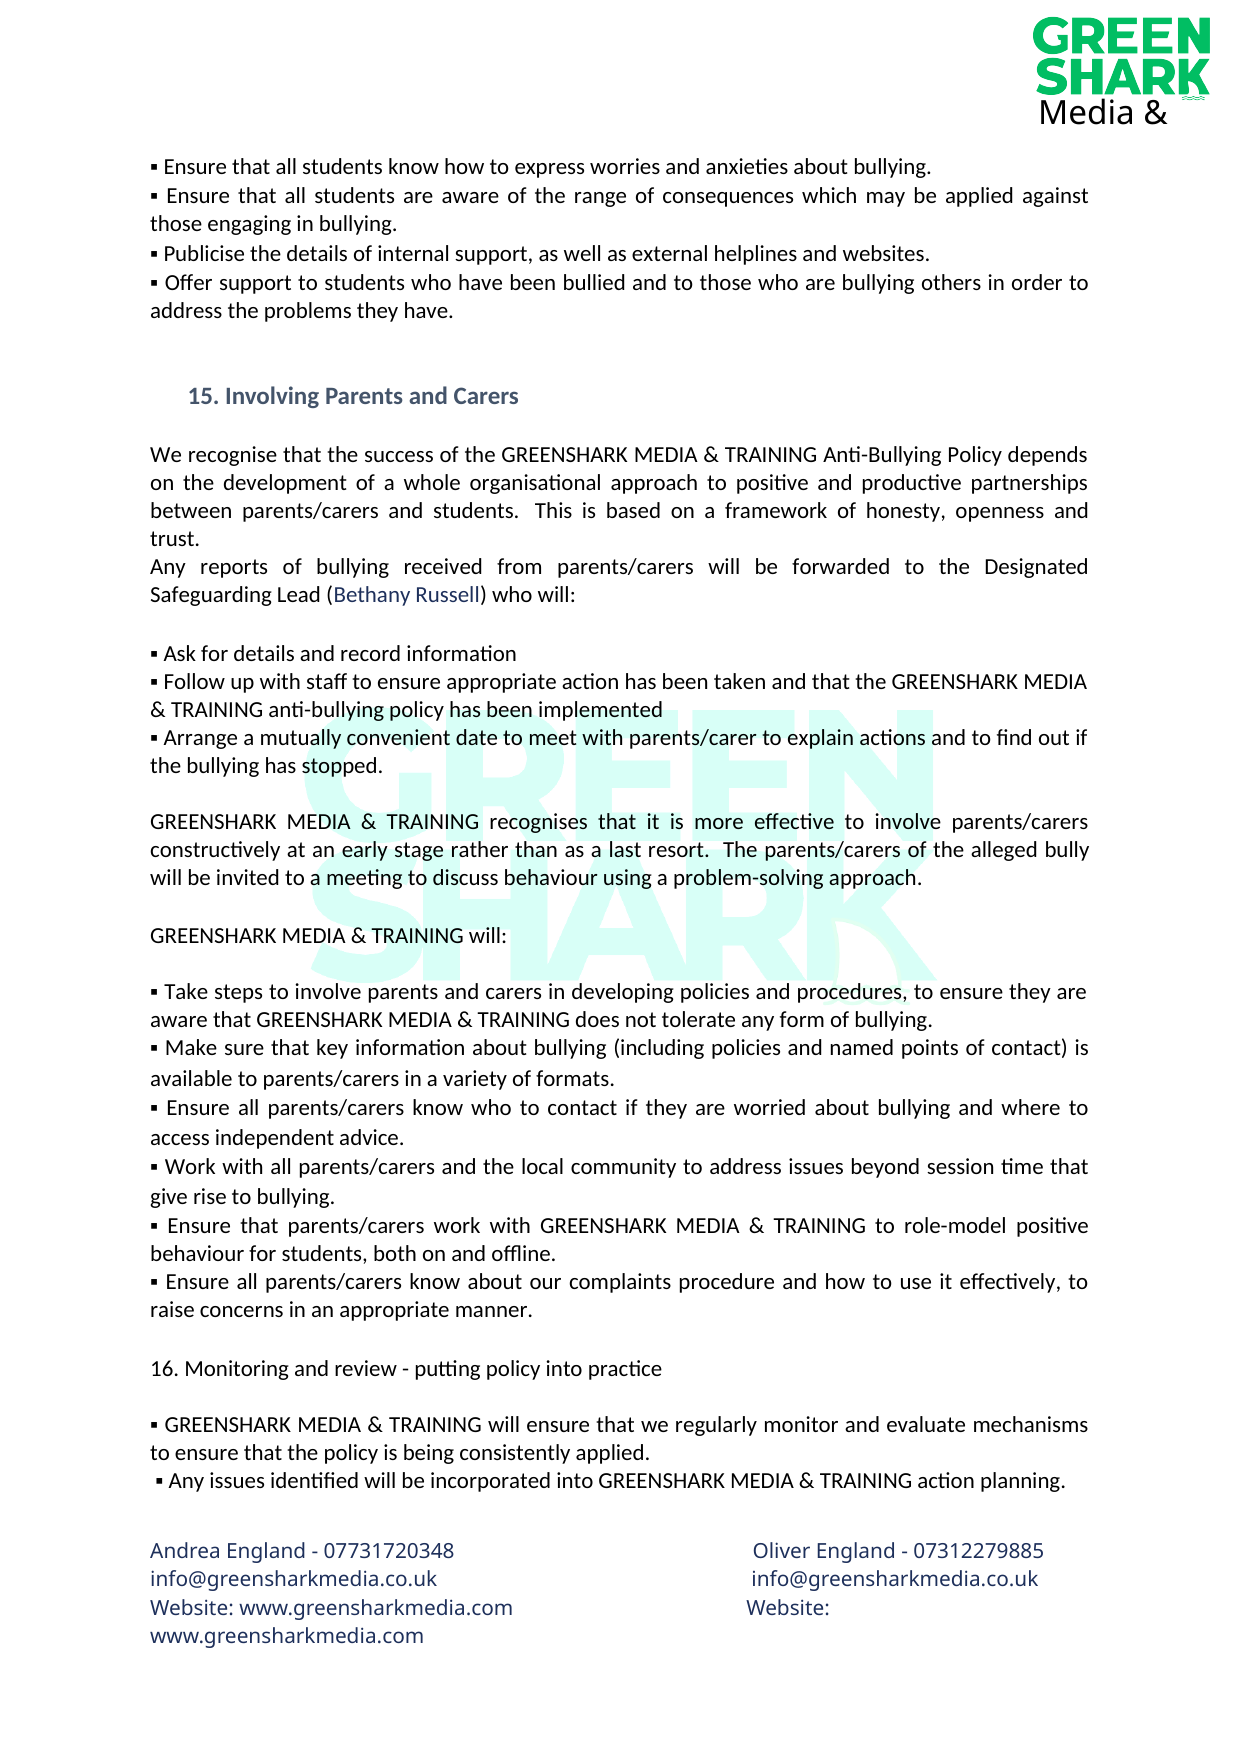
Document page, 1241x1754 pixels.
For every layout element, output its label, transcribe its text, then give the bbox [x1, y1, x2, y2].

text ▪ GREENSHARK MEDIA & TRAINING will ensure that we regularly monitor and evaluate mechanisms to ensure that the policy is being consistently applied. [150, 1410, 1090, 1466]
text ▪ Ensure that parents/carers work with GREENSHARK MEDIA & TRAINING to role-model positive behaviour for students, both on and offline. [150, 1211, 1090, 1267]
text ▪ Ensure that all students know how to express worries and anxieties about bullying. [150, 150, 1090, 181]
text ▪ Ask for details and record information [150, 639, 1090, 667]
picture [1022, 4, 1225, 107]
text Any reports of bullying received from parents/carers will be forwarded to the Designated Safeguarding Lead (Bethany Russell) who will: [150, 552, 1090, 608]
text ▪ Ensure that all students are aware of the range of consequences which may be applied against those engaging in bullying. [150, 181, 1090, 237]
text GREENSHARK MEDIA & TRAINING will: [150, 921, 1090, 949]
text ▪ Ensure all parents/carers know about our complaints procedure and how to use it effectively, to raise concerns in an appropriate manner. [150, 1267, 1090, 1323]
text ▪ Any issues identified will be incorporated into GREENSHARK MEDIA & TRAINING action planning. [150, 1466, 1090, 1494]
text 16. Monitoring and review - putting policy into practice [150, 1354, 1090, 1382]
text ▪ Arrange a mutually convenient date to meet with parents/carer to explain actions and to find out if the bullying has stopped. [150, 723, 1090, 779]
list Involving Parents and Carers [187, 380, 1090, 411]
text ▪ Publicise the details of internal support, as well as external helplines and websites. [150, 237, 1090, 268]
text ▪ Ensure all parents/carers know who to contact if they are worried about bullying and where to access independent advice. [150, 1093, 1090, 1152]
text ▪ Work with all parents/carers and the local community to address issues beyond session time that give rise to bullying. [150, 1152, 1090, 1211]
text We recognise that the success of the GREENSHARK MEDIA & TRAINING Anti-Bullying Policy depends on the development of a whole organisational approach to positive and productive partnerships between parents/carers and students. This is based on a framework of honesty, openness and trust. [150, 440, 1090, 552]
text ▪ Make sure that key information about bullying (including policies and named points of contact) is available to parents/carers in a variety of formats. [150, 1033, 1090, 1093]
text ▪ Take steps to involve parents and carers in developing policies and procedures, to ensure they are aware that GREENSHARK MEDIA & TRAINING does not tolerate any form of bullying. [150, 977, 1090, 1033]
text ▪ Offer support to students who have been bullied and to those who are bullying others in order to address the problems they have. [150, 268, 1090, 324]
text GREENSHARK MEDIA & TRAINING recognises that it is more effective to involve parents/carers constructively at an early stage rather than as a last resort. The parents/carers of the alleged bully will be invited to a meeting to discuss behaviour using a problem-solving approach. [150, 807, 1090, 891]
text ▪ Follow up with staff to ensure appropriate action has been taken and that the GREENSHARK MEDIA & TRAINING anti-bullying policy has been implemented [150, 667, 1090, 723]
